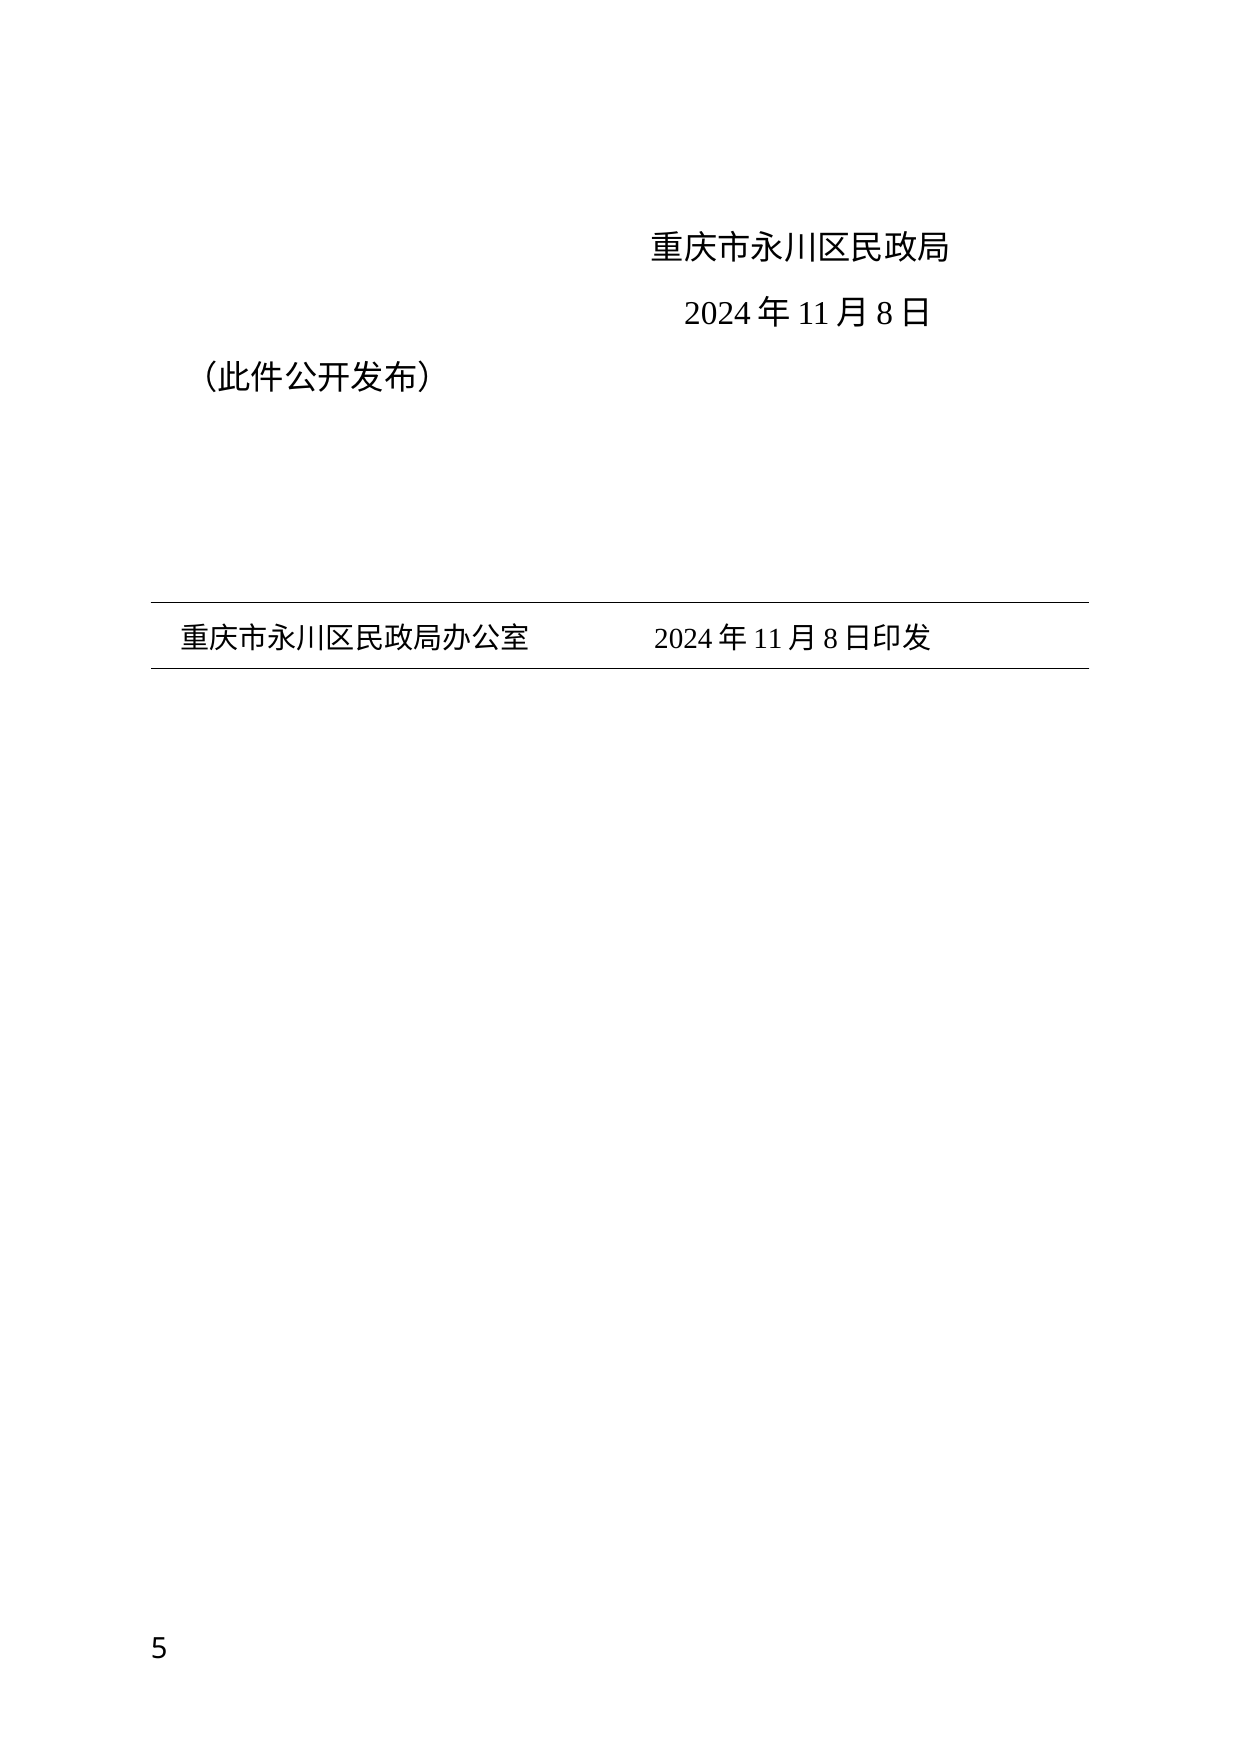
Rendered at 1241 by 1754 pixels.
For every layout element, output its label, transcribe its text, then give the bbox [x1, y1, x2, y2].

text 重庆市永川区民政局办公室 2024年11月8日印发 [151, 603, 1089, 668]
list 2024年11月8日 [151, 277, 1089, 342]
text （此件公开发布） [151, 342, 1089, 407]
text 重庆市永川区民政局 [151, 212, 1089, 277]
